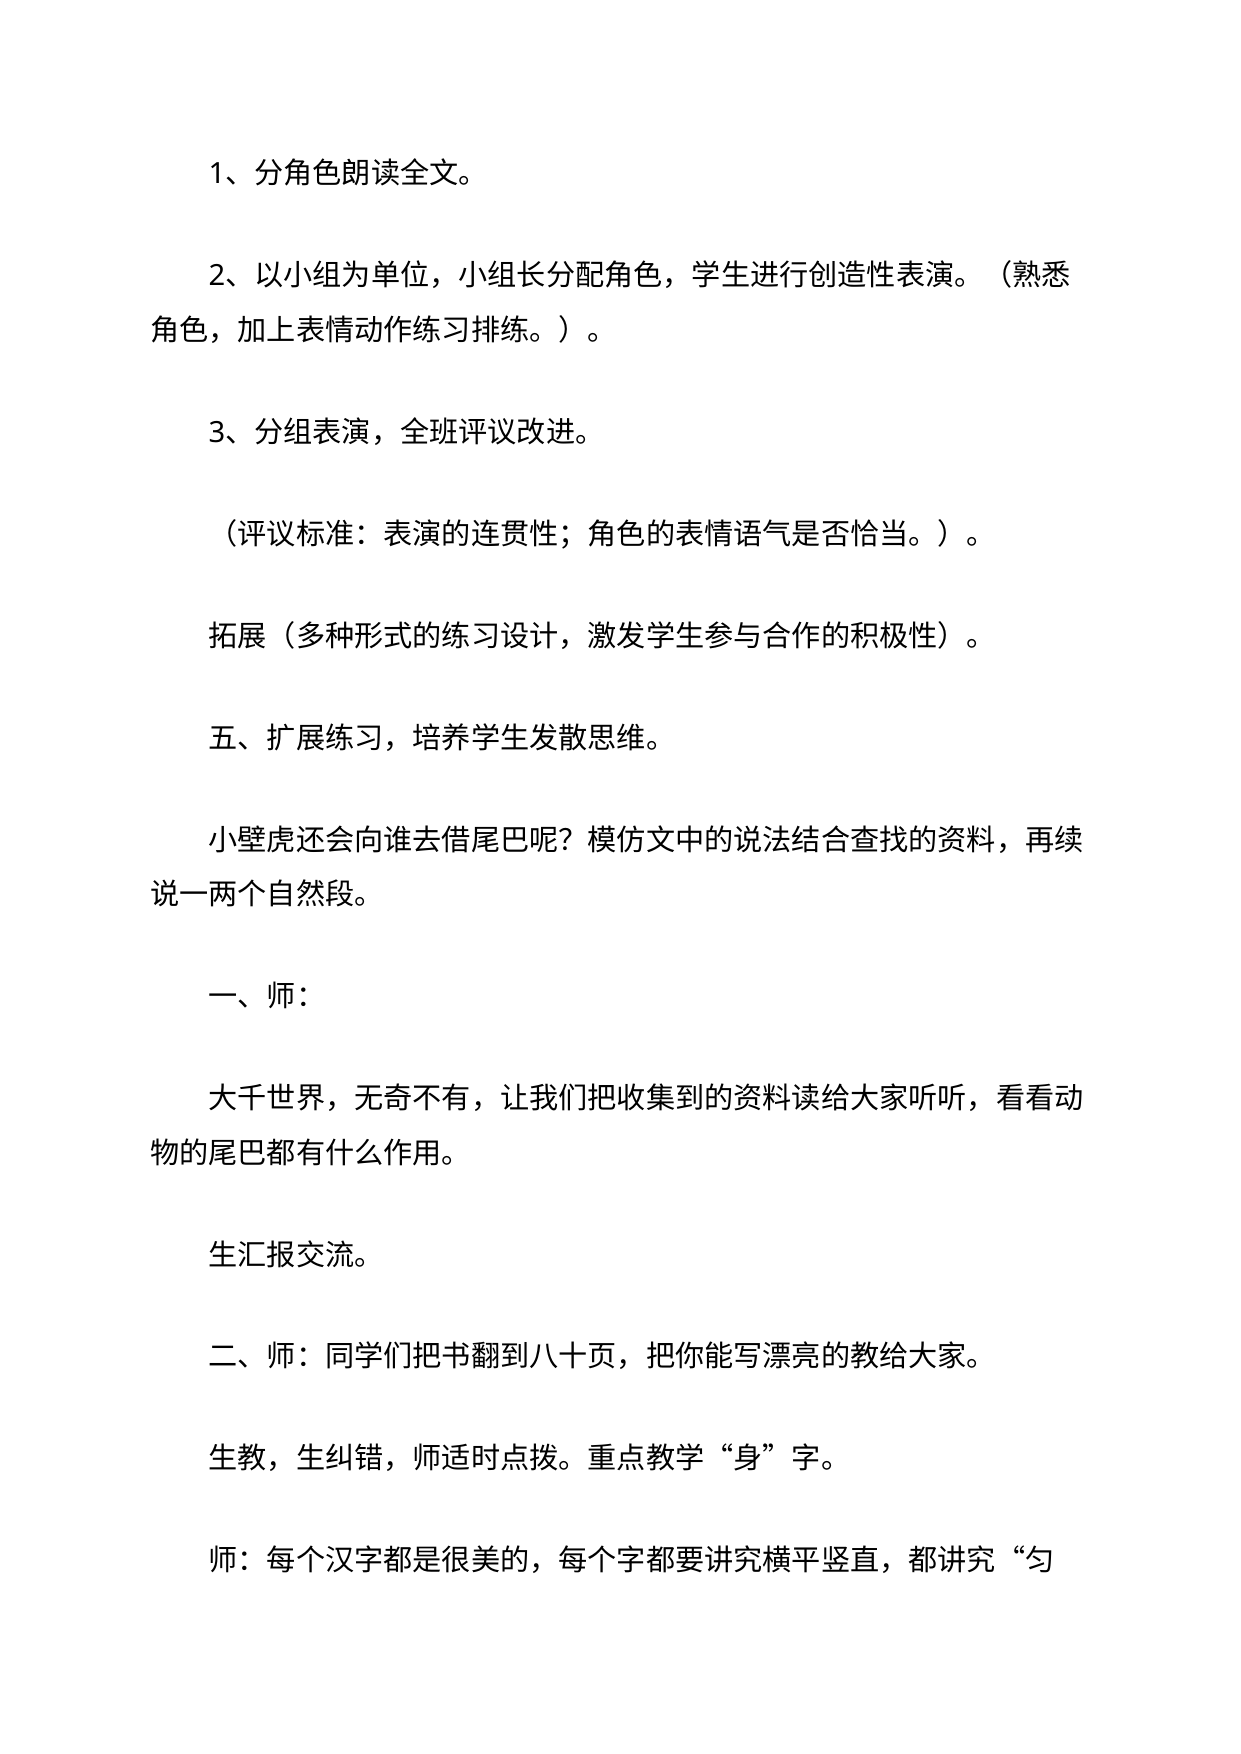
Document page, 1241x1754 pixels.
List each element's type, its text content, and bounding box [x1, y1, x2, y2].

text （评议标准：表演的连贯性；角色的表情语气是否恰当。）。 [150, 511, 1090, 553]
text 1、分角色朗读全文。 [150, 150, 1090, 192]
text 生汇报交流。 [150, 1231, 1090, 1273]
text 五、扩展练习，培养学生发散思维。 [150, 714, 1090, 757]
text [150, 1536, 1090, 1579]
text 一、师： [150, 973, 1090, 1015]
text 大千世界，无奇不有，让我们把收集到的资料读给大家听听，看看动物的尾巴都有什么作用。 [150, 1074, 1090, 1172]
text 生教，生纠错，师适时点拨。重点教学“身”字。 [150, 1435, 1090, 1477]
text 3、分组表演，全班评议改进。 [150, 409, 1090, 451]
text 小壁虎还会向谁去借尾巴呢？模仿文中的说法结合查找的资料，再续说一两个自然段。 [150, 816, 1090, 913]
text 拓展（多种形式的练习设计，激发学生参与合作的积极性）。 [150, 612, 1090, 655]
text 2、以小组为单位，小组长分配角色，学生进行创造性表演。（熟悉角色，加上表情动作练习排练。）。 [150, 252, 1090, 349]
text 二、师：同学们把书翻到八十页，把你能写漂亮的教给大家。 [150, 1333, 1090, 1375]
